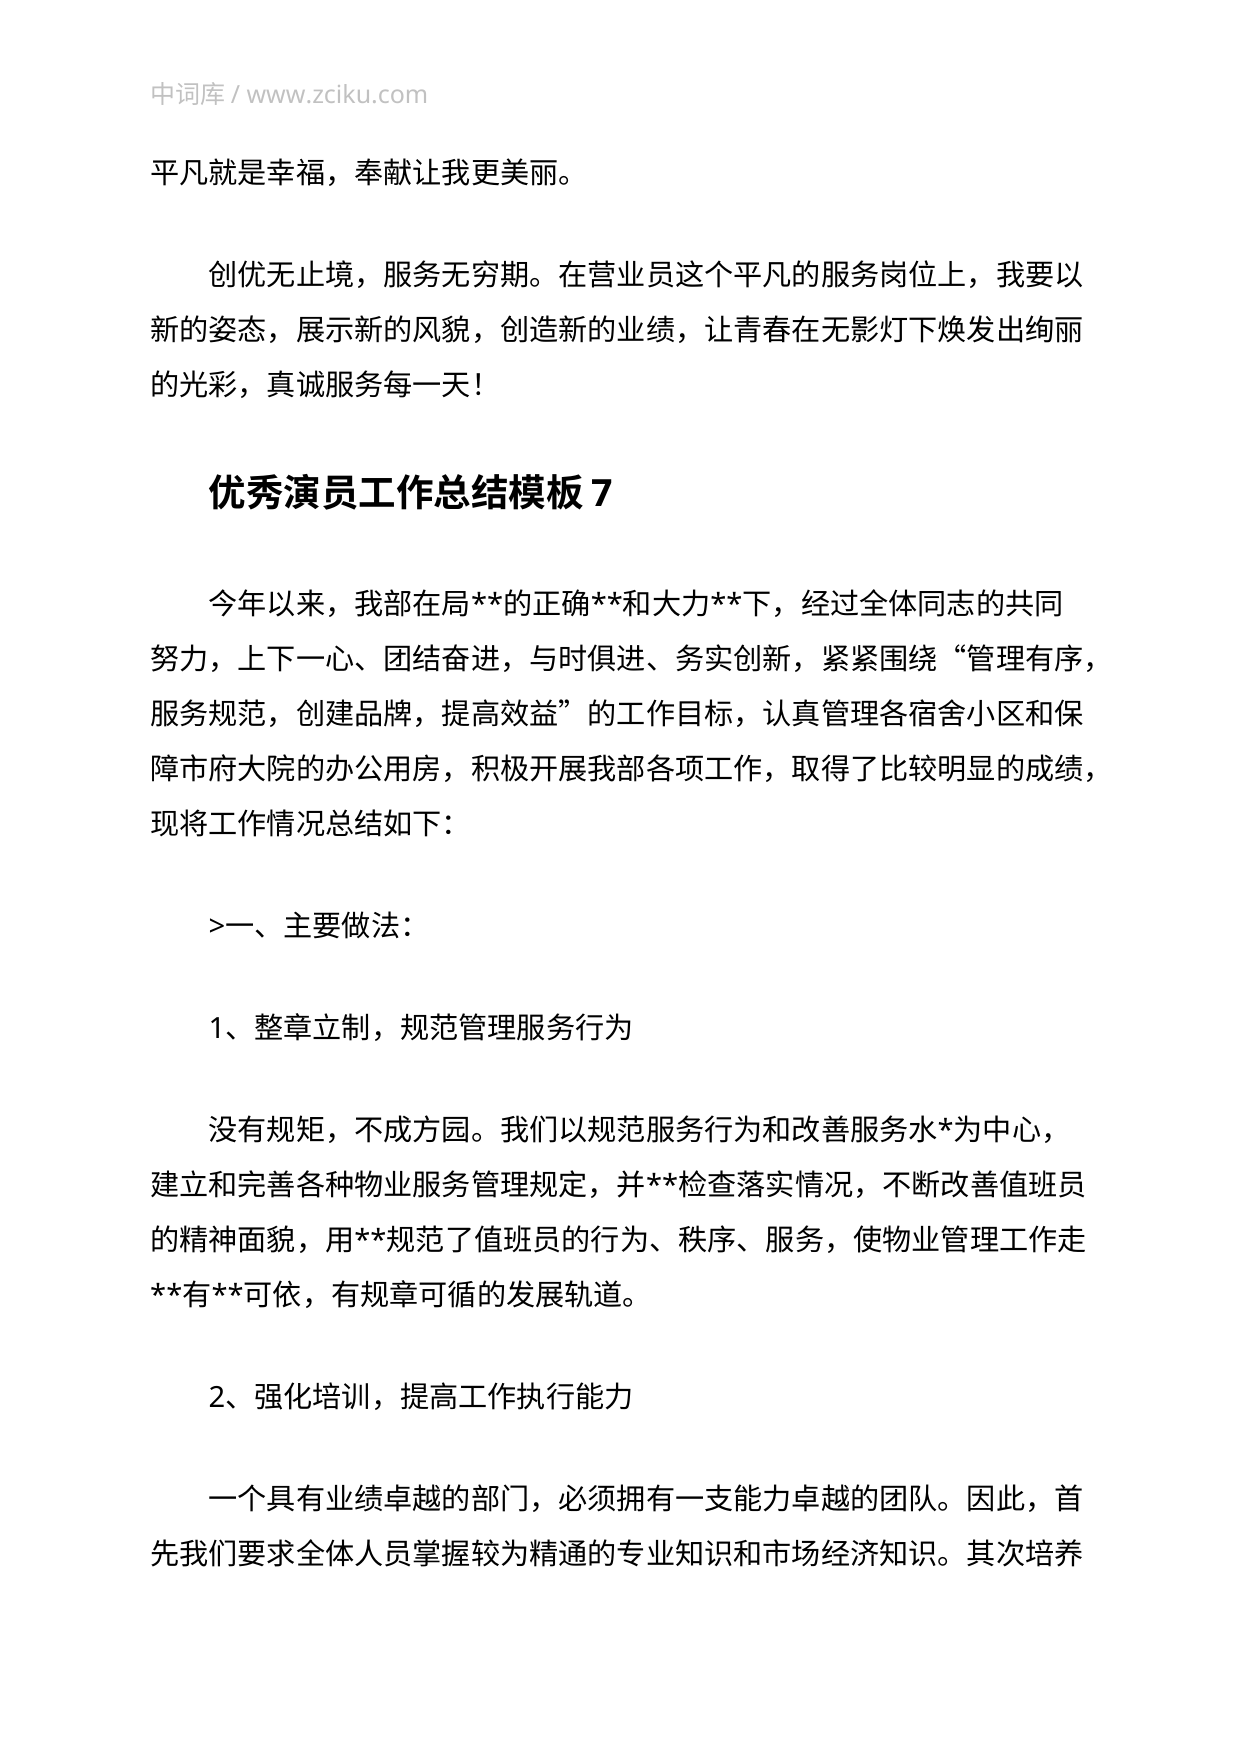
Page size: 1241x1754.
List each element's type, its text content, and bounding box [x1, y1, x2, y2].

text 2、强化培训，提高工作执行能力 [150, 1373, 1090, 1416]
text >一、主要做法： [150, 902, 1090, 945]
text 没有规矩，不成方园。我们以规范服务行为和改善服务水*为中心，建立和完善各种物业服务管理规定，并**检查落实情况，不断改善值班员的精神面貌，用**规范了值班员的行为、秩序、服务，使物业管理工作走**有**可依，有规章可循的发展轨道。 [150, 1106, 1090, 1314]
text 1、整章立制，规范管理服务行为 [150, 1004, 1090, 1047]
text 今年以来，我部在局**的正确**和大力**下，经过全体同志的共同努力，上下一心、团结奋进，与时俱进、务实创新，紧紧围绕“管理有序，服务规范，创建品牌，提高效益”的工作目标，认真管理各宿舍小区和保障市府大院的办公用房，积极开展我部各项工作，取得了比较明显的成绩，现将工作情况总结如下： [150, 581, 1090, 843]
text 创优无止境，服务无穷期。在营业员这个平凡的服务岗位上，我要以新的姿态，展示新的风貌，创造新的业绩，让青春在无影灯下焕发出绚丽的光彩，真诚服务每一天！ [150, 252, 1090, 404]
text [150, 1475, 1090, 1572]
text 优秀演员工作总结模板7 [150, 463, 1090, 518]
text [150, 150, 1090, 192]
